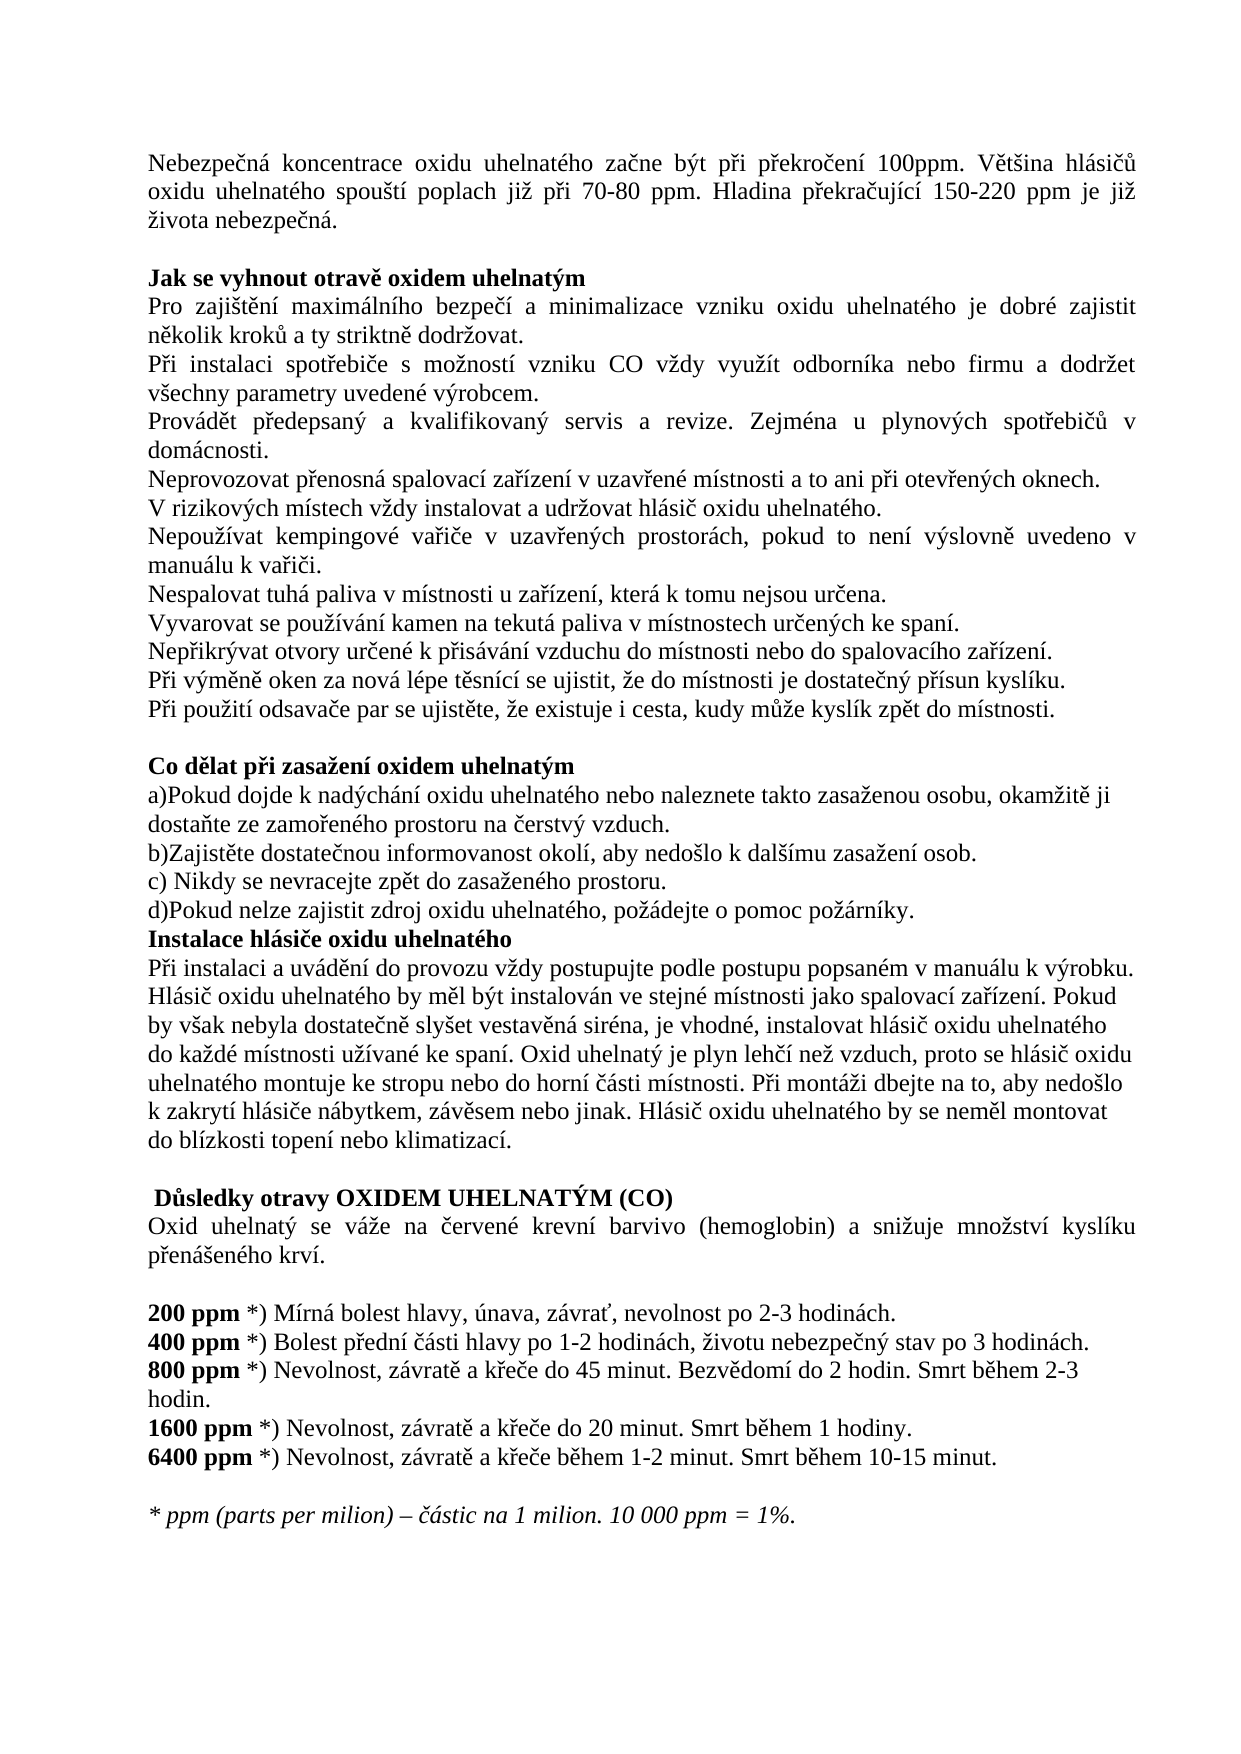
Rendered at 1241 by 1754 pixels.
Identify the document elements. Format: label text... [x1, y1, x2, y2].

text a)Pokud dojde k nadýchání oxidu uhelnatého nebo naleznete takto zasaženou osobu, okamžitě ji dostaňte ze zamořeného prostoru na čerstvý vzduch. [148, 780, 1137, 838]
text Nebezpečná koncentrace oxidu uhelnatého začne být při překročení 100ppm. Většina hlásičů oxidu uhelnatého spouští poplach již při 70-80 ppm. Hladina překračující 150-220 ppm je již života nebezpečná. [148, 148, 1137, 234]
text c) Nikdy se nevracejte zpět do zasaženého prostoru. [148, 866, 1137, 895]
text Vyvarovat se používání kamen na tekutá paliva v místnostech určených ke spaní. [148, 608, 1137, 636]
text Nepřikrývat otvory určené k přisávání vzduchu do místnosti nebo do spalovacího zařízení. [148, 636, 1137, 665]
text Co dělat při zasažení oxidem uhelnatým [148, 751, 1137, 780]
text Při instalaci spotřebiče s možností vzniku CO vždy využít odborníka nebo firmu a dodržet všechny parametry uvedené výrobcem. [148, 349, 1137, 406]
text Nepoužívat kempingové vařiče v uzavřených prostorách, pokud to není výslovně uvedeno v manuálu k vařiči. [148, 521, 1137, 579]
text Pro zajištění maximálního bezpečí a minimalizace vzniku oxidu uhelnatého je dobré zajistit několik kroků a ty striktně dodržovat. [148, 291, 1137, 349]
text Oxid uhelnatý se váže na červené krevní barvivo (hemoglobin) a snižuje množství kyslíku přenášeného krví. [148, 1211, 1137, 1269]
text Při výměně oken za nová lépe těsnící se ujistit, že do místnosti je dostatečný přísun kyslíku. [148, 665, 1137, 694]
text V rizikových místech vždy instalovat a udržovat hlásič oxidu uhelnatého. [148, 493, 1137, 521]
text Při instalaci a uvádění do provozu vždy postupujte podle postupu popsaném v manuálu k výrobku. Hlásič oxidu uhelnatého by měl být instalován ve stejné místnosti jako spalovací zařízení. Pokud by však nebyla dostatečně slyšet vestavěná siréna, je vhodné, instalovat hlásič oxidu uhelnatého do každé místnosti užívané ke spaní. Oxid uhelnatý je plyn lehčí než vzduch, proto se hlásič oxidu uhelnatého montuje ke stropu nebo do horní části místnosti. Při montáži dbejte na to, aby nedošlo k zakrytí hlásiče nábytkem, závěsem nebo jinak. Hlásič oxidu uhelnatého by se neměl montovat do blízkosti topení nebo klimatizací. [148, 953, 1137, 1154]
text * ppm (parts per milion) – částic na 1 milion. 10 000 ppm = 1%. [148, 1500, 1137, 1528]
text Jak se vyhnout otravě oxidem uhelnatým [148, 263, 1137, 291]
text Instalace hlásiče oxidu uhelnatého [148, 924, 1137, 953]
text Nespalovat tuhá paliva v místnosti u zařízení, která k tomu nejsou určena. [148, 579, 1137, 608]
text Důsledky otravy OXIDEM UHELNATÝM (CO) [148, 1183, 1137, 1211]
text 200 ppm *) Mírná bolest hlavy, únava, závrať, nevolnost po 2-3 hodinách. 400 ppm *) Bolest přední části hlavy po 1-2 hodinách, životu nebezpečný stav po 3 hodinách. 800 ppm *) Nevolnost, závratě a křeče do 45 minut. Bezvědomí do 2 hodin. Smrt během 2-3 hodin. 1600 ppm *) Nevolnost, závratě a křeče do 20 minut. Smrt během 1 hodiny. 6400 ppm *) Nevolnost, závratě a křeče během 1-2 minut. Smrt během 10-15 minut. [148, 1298, 1137, 1471]
text Při použití odsavače par se ujistěte, že existuje i cesta, kudy může kyslík zpět do místnosti. [148, 694, 1137, 723]
text d)Pokud nelze zajistit zdroj oxidu uhelnatého, požádejte o pomoc požárníky. [148, 895, 1137, 924]
text Neprovozovat přenosná spalovací zařízení v uzavřené místnosti a to ani při otevřených oknech. [148, 464, 1137, 493]
text b)Zajistěte dostatečnou informovanost okolí, aby nedošlo k dalšímu zasažení osob. [148, 838, 1137, 866]
text Provádět předepsaný a kvalifikovaný servis a revize. Zejména u plynových spotřebičů v domácnosti. [148, 406, 1137, 464]
